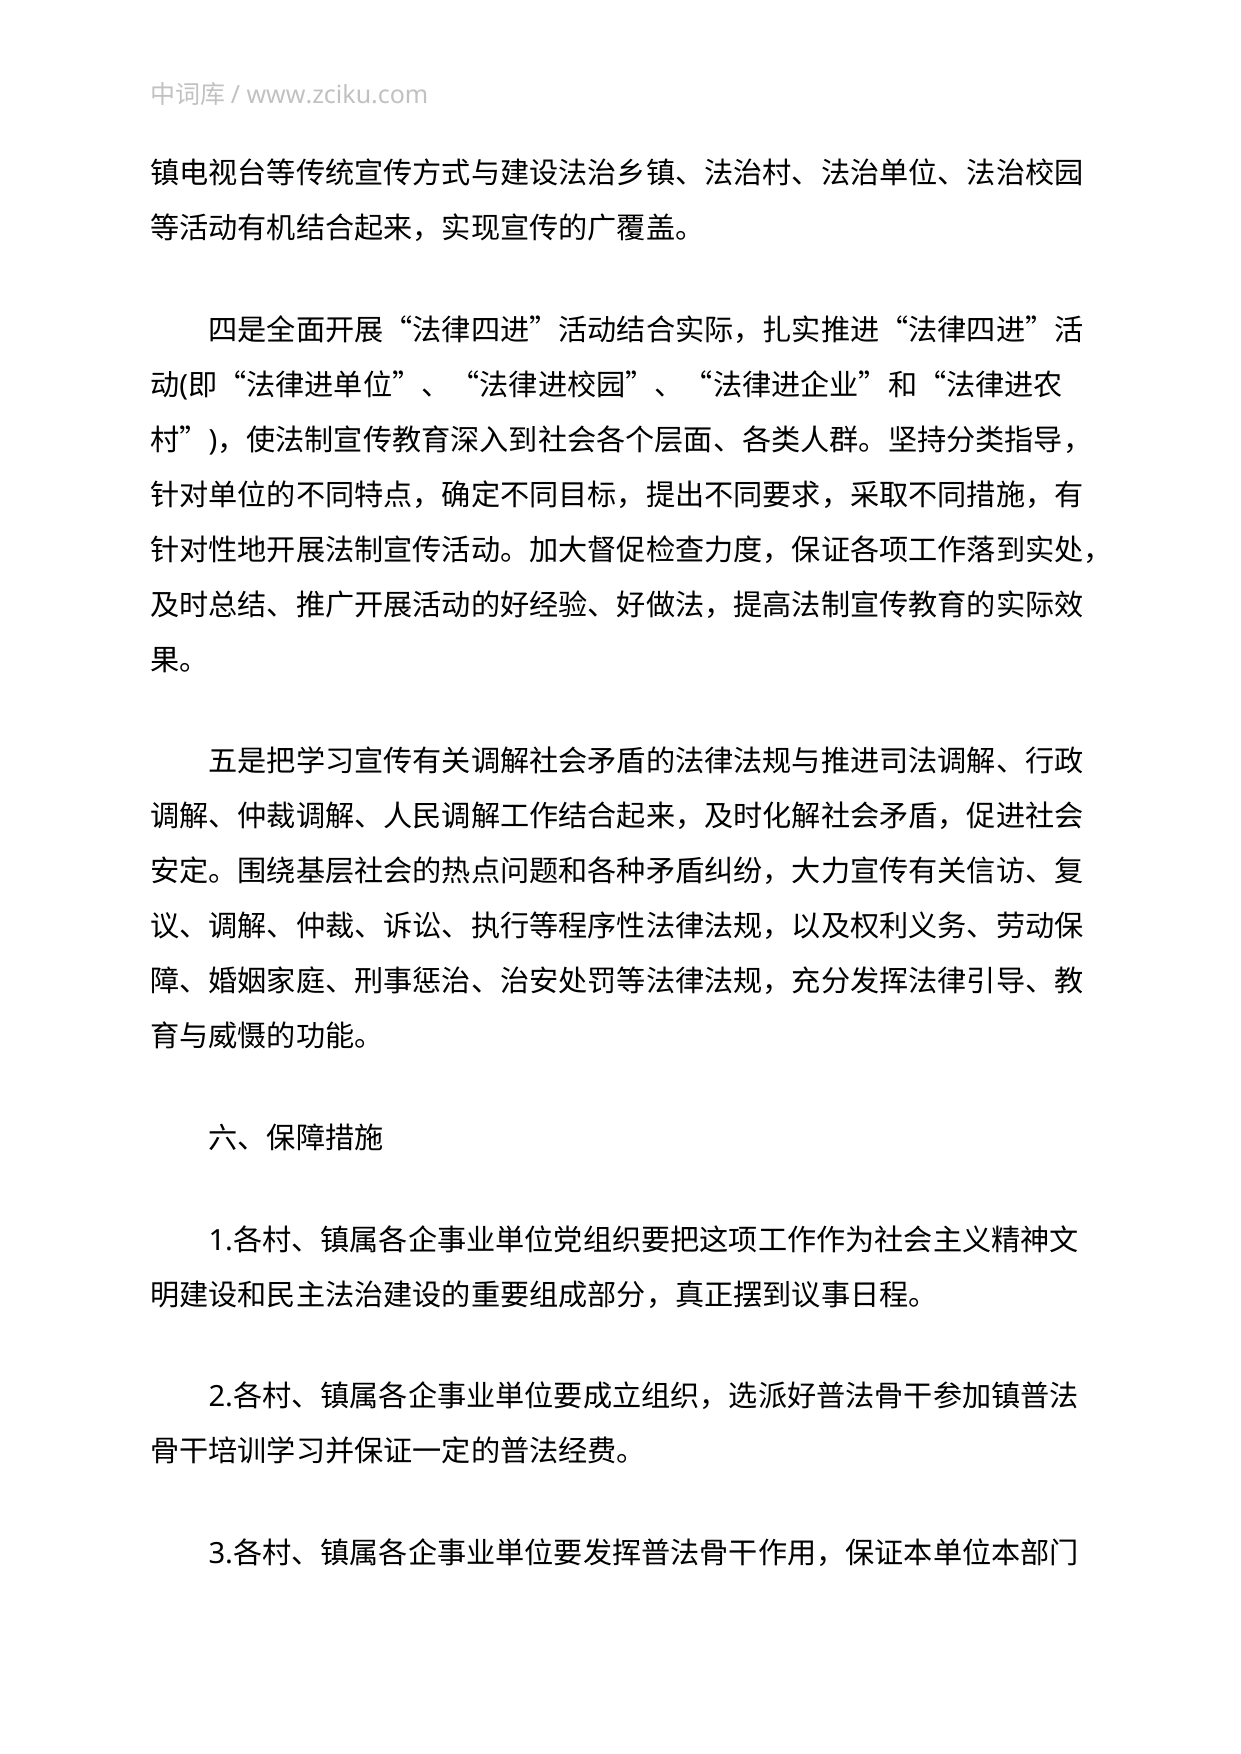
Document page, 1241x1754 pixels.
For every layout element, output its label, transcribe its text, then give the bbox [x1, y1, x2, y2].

text 六、保障措施 [150, 1114, 1090, 1157]
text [150, 150, 1090, 247]
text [150, 1529, 1090, 1572]
text 2.各村、镇属各企事业単位要成立组织，选派好普法骨干参加镇普法骨干培训学习并保证一定的普法经费。 [150, 1373, 1090, 1470]
text 五是把学习宣传有关调解社会矛盾的法律法规与推进司法调解、行政调解、仲裁调解、人民调解工作结合起来，及时化解社会矛盾，促进社会安定。围绕基层社会的热点问题和各种矛盾纠纷，大力宣传有关信访、复议、调解、仲裁、诉讼、执行等程序性法律法规，以及权利义务、劳动保障、婚姻家庭、刑事惩治、治安处罚等法律法规，充分发挥法律引导、教育与威慑的功能。 [150, 738, 1090, 1055]
text 1.各村、镇属各企事业単位党组织要把这项工作作为社会主义精神文明建设和民主法治建设的重要组成部分，真正摆到议事日程。 [150, 1216, 1090, 1313]
text 四是全面开展“法律四进”活动结合实际，扎实推进“法律四进”活动(即“法律进单位”、“法律进校园”、“法律进企业”和“法律进农村”)，使法制宣传教育深入到社会各个层面、各类人群。坚持分类指导，针对单位的不同特点，确定不同目标，提出不同要求，采取不同措施，有针对性地开展法制宣传活动。加大督促检查力度，保证各项工作落到实处，及时总结、推广开展活动的好经验、好做法，提高法制宣传教育的实际效果。 [150, 307, 1090, 678]
